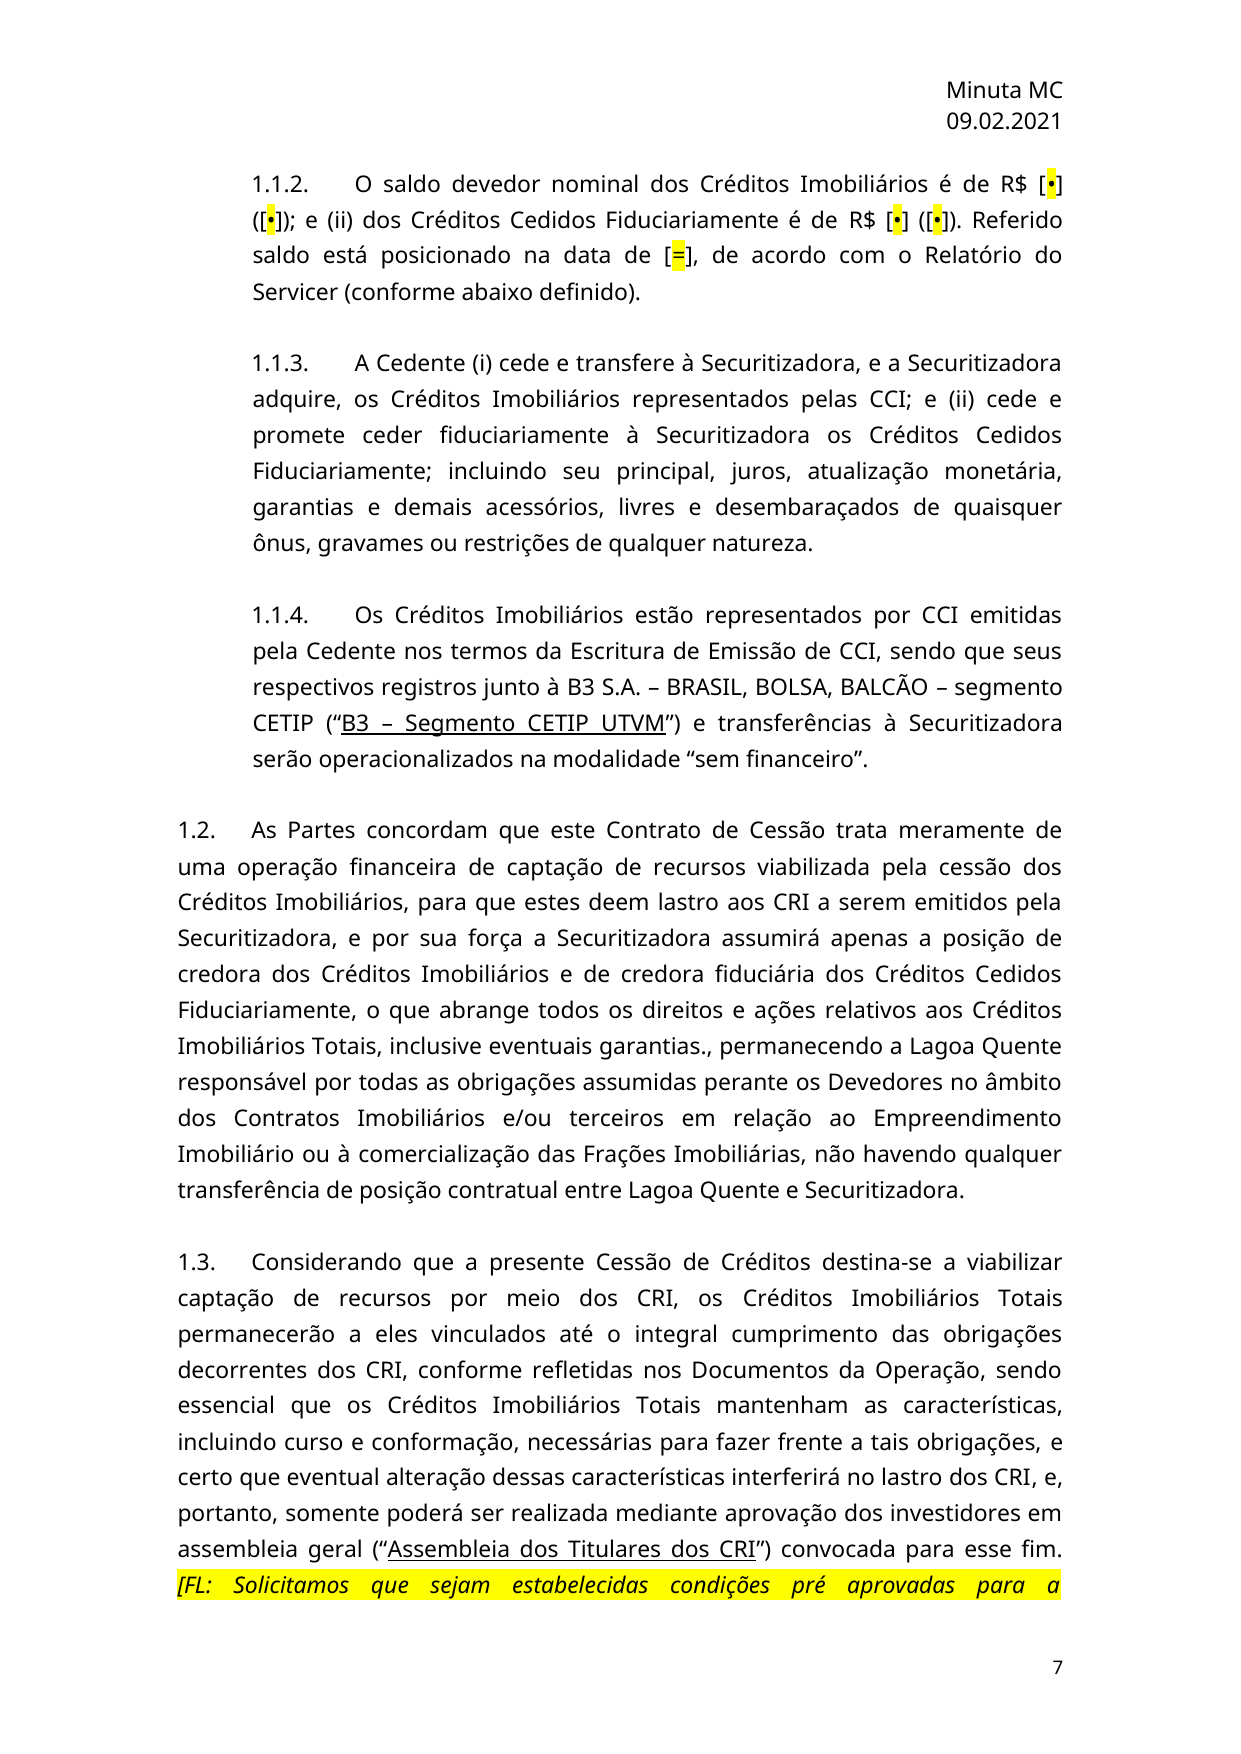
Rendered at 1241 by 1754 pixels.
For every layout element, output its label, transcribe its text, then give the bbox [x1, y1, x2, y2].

list Os Créditos Imobiliários estão representados por CCI emitidas pela Cedente nos termos da Escritura de Emissão de CCI, sendo que seus respectivos registros junto à B3 S.A. – BRASIL, BOLSA, BALCÃO – segmento CETIP (“B3 – Segmento CETIP UTVM”) e transferências à Securitizadora serão operacionalizados na modalidade “sem financeiro”. [251, 599, 1063, 774]
list As Partes concordam que este Contrato de Cessão trata meramente de uma operação financeira de captação de recursos viabilizada pela cessão dos Créditos Imobiliários, para que estes deem lastro aos CRI a serem emitidos pela Securitizadora, e por sua força a Securitizadora assumirá apenas a posição de credora dos Créditos Imobiliários e de credora fiduciária dos Créditos Cedidos Fiduciariamente, o que abrange todos os direitos e ações relativos aos Créditos Imobiliários Totais, inclusive eventuais garantias., permanecendo a Lagoa Quente responsável por todas as obrigações assumidas perante os Devedores no âmbito dos Contratos Imobiliários e/ou terceiros em relação ao Empreendimento Imobiliário ou à comercialização das Frações Imobiliárias, não havendo qualquer transferência de posição contratual entre Lagoa Quente e Securitizadora. [177, 814, 1063, 1205]
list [177, 1246, 1063, 1600]
list A Cedente (i) cede e transfere à Securitizadora, e a Securitizadora adquire, os Créditos Imobiliários representados pelas CCI; e (ii) cede e promete ceder fiduciariamente à Securitizadora os Créditos Cedidos Fiduciariamente; incluindo seu principal, juros, atualização monetária, garantias e demais acessórios, livres e desembaraçados de quaisquer ônus, gravames ou restrições de qualquer natureza. [251, 347, 1063, 558]
list O saldo devedor nominal dos Créditos Imobiliários é de R$ [•] ([•]); e (ii) dos Créditos Cedidos Fiduciariamente é de R$ [•] ([•]). Referido saldo está posicionado na data de [=], de acordo com o Relatório do Servicer (conforme abaixo definido). [251, 168, 1063, 307]
